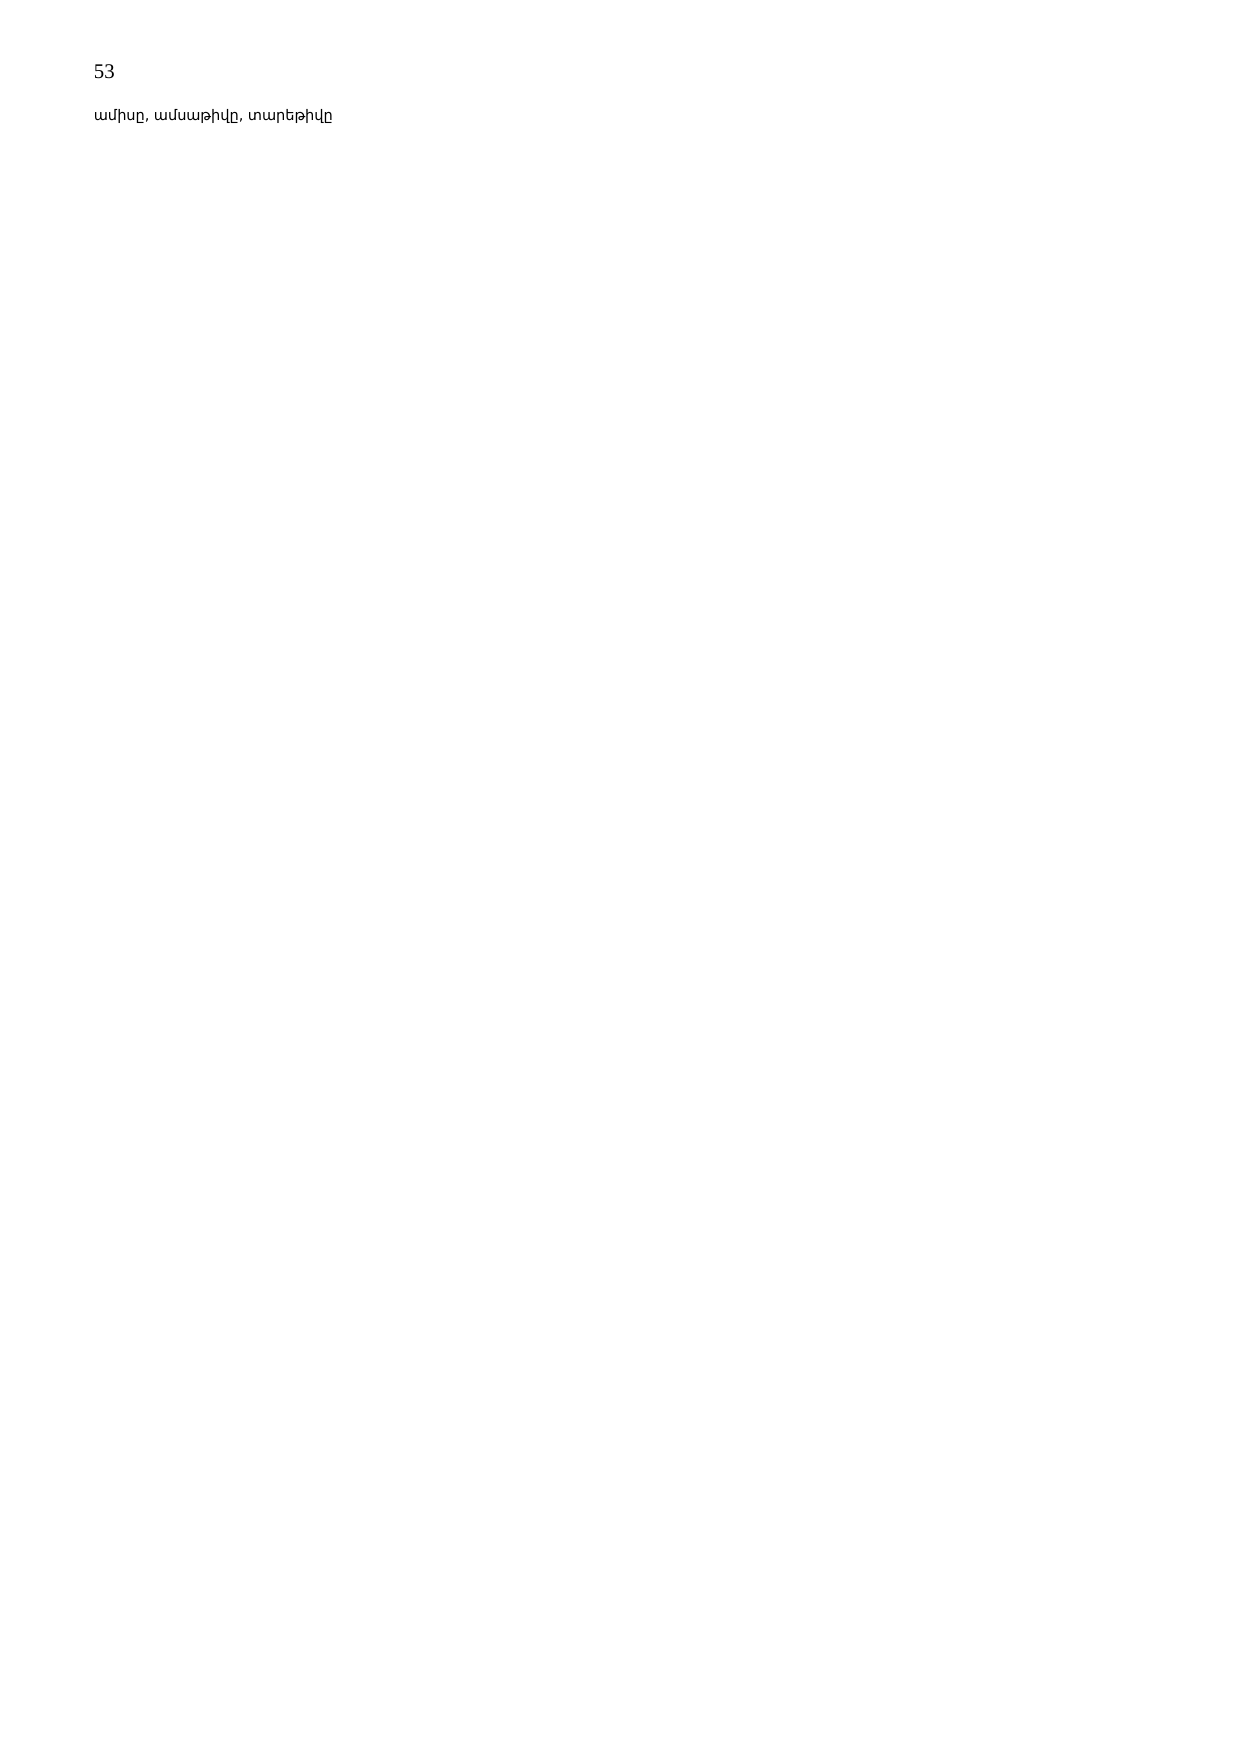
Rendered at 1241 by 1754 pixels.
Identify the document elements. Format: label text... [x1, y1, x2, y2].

text ամիսը, ամսաթիվը, տարեթիվը [94, 107, 1171, 136]
